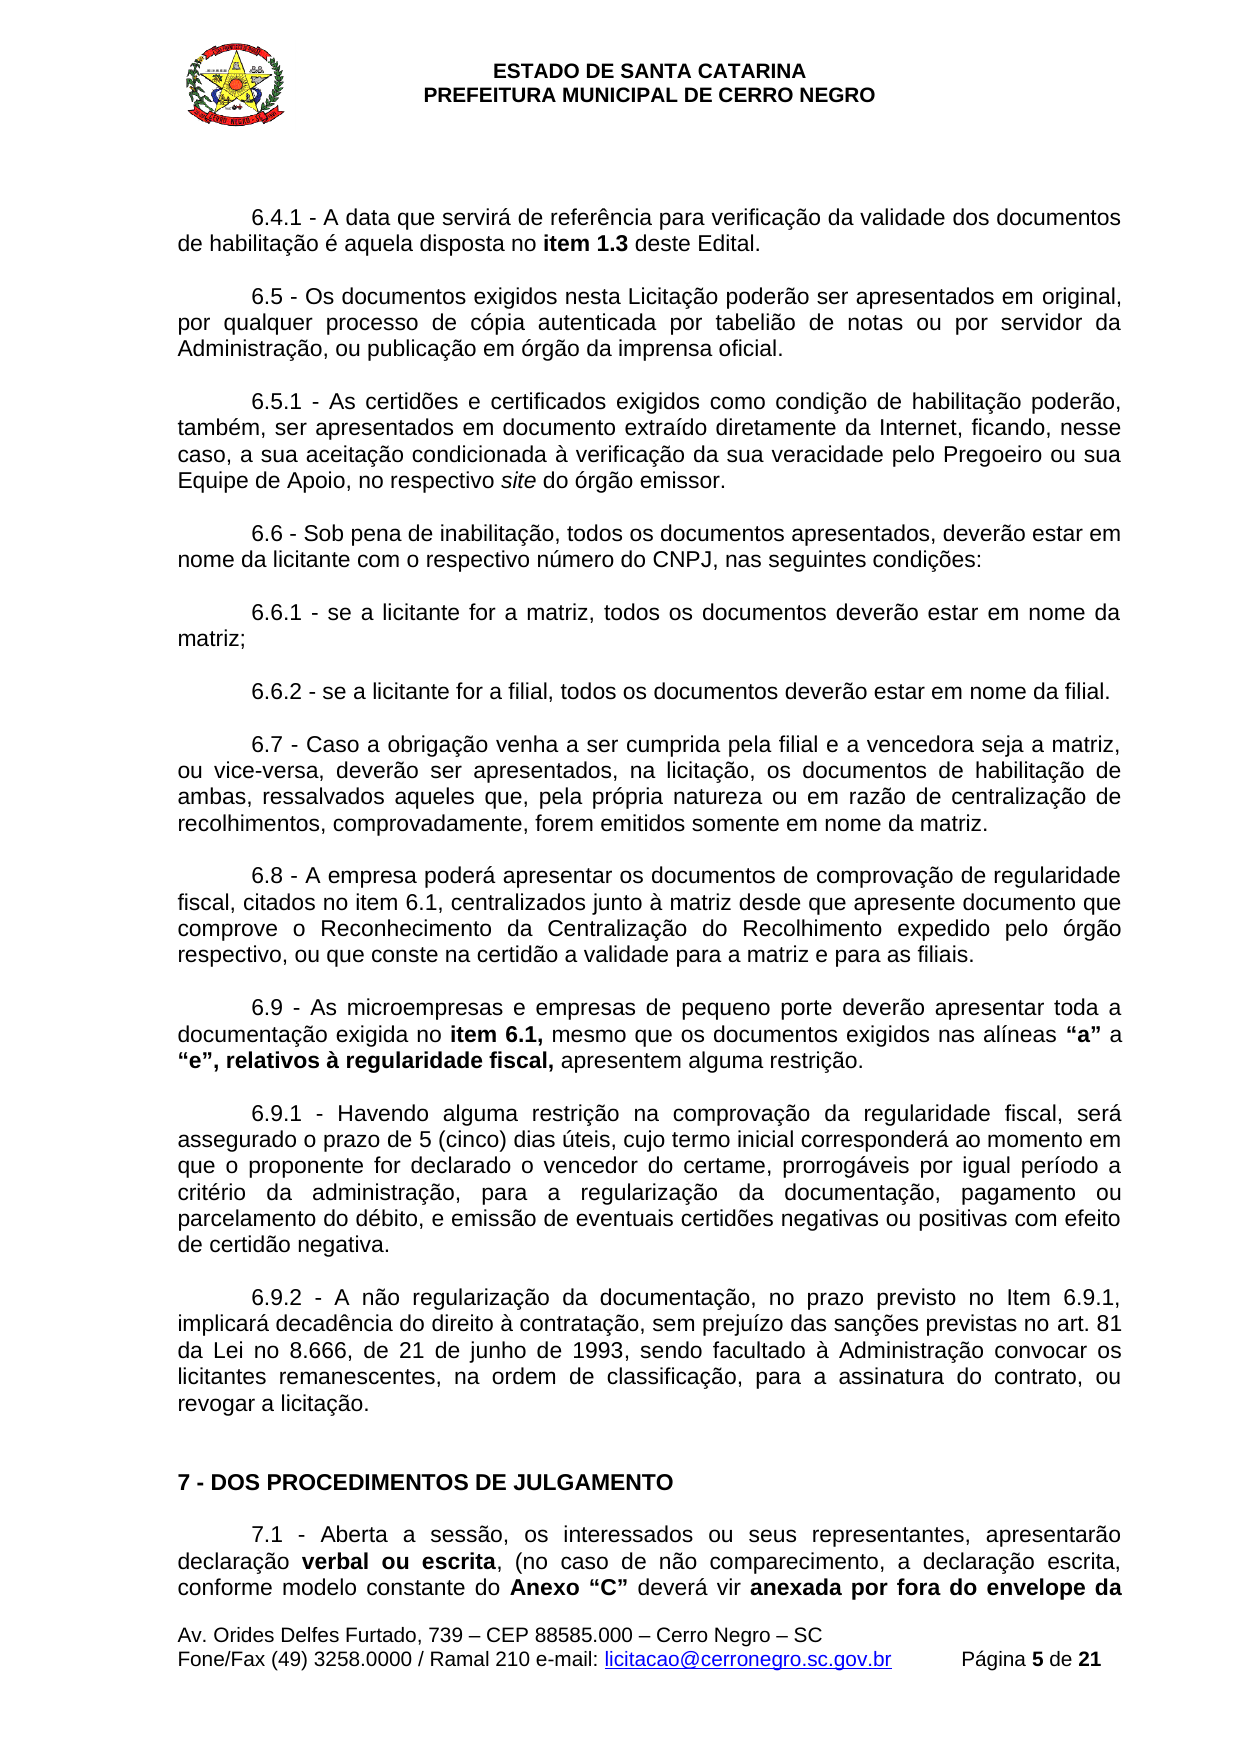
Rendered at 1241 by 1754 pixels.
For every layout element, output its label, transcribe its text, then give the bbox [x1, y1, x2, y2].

text 6.9 - As microempresas e empresas de pequeno porte deverão apresentar toda a documentação exigida no item 6.1, mesmo que os documentos exigidos nas alíneas “a” a “e”, relativos à regularidade fiscal, apresentem alguma restrição. [177, 994, 1122, 1073]
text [177, 1521, 1122, 1600]
text 6.6.2 - se a licitante for a filial, todos os documentos deverão estar em nome da filial. [177, 678, 1122, 704]
text 6.6.1 - se a licitante for a matriz, todos os documentos deverão estar em nome da matriz; [177, 599, 1122, 652]
picture [177, 40, 296, 131]
text 6.9.2 - A não regularização da documentação, no prazo previsto no Item 6.9.1, implicará decadência do direito à contratação, sem prejuízo das sanções previstas no art. 81 da Lei no 8.666, de 21 de junho de 1993, sendo facultado à Administração convocar os licitantes remanescentes, na ordem de classificação, para a assinatura do contrato, ou revogar a licitação. [177, 1284, 1122, 1416]
text 6.8 - A empresa poderá apresentar os documentos de comprovação de regularidade fiscal, citados no item 6.1, centralizados junto à matriz desde que apresente documento que comprove o Reconhecimento da Centralização do Recolhimento expedido pelo órgão respectivo, ou que conste na certidão a validade para a matriz e para as filiais. [177, 862, 1122, 968]
text 6.9.1 - Havendo alguma restrição na comprovação da regularidade fiscal, será assegurado o prazo de 5 (cinco) dias úteis, cujo termo inicial corresponderá ao momento em que o proponente for declarado o vencedor do certame, prorrogáveis por igual período a critério da administração, para a regularização da documentação, pagamento ou parcelamento do débito, e emissão de eventuais certidões negativas ou positivas com efeito de certidão negativa. [177, 1099, 1122, 1258]
text 6.4.1 - A data que servirá de referência para verificação da validade dos documentos de habilitação é aquela disposta no item 1.3 deste Edital. [177, 203, 1122, 256]
text 6.5.1 - As certidões e certificados exigidos como condição de habilitação poderão, também, ser apresentados em documento extraído diretamente da Internet, ficando, nesse caso, a sua aceitação condicionada à verificação da sua veracidade pelo Pregoeiro ou sua Equipe de Apoio, no respectivo site do órgão emissor. [177, 388, 1122, 493]
text 6.7 - Caso a obrigação venha a ser cumprida pela filial e a vencedora seja a matriz, ou vice-versa, deverão ser apresentados, na licitação, os documentos de habilitação de ambas, ressalvados aqueles que, pela própria natureza ou em razão de centralização de recolhimentos, comprovadamente, forem emitidos somente em nome da matriz. [177, 731, 1122, 836]
text 7 - DOS PROCEDIMENTOS DE JULGAMENTO [177, 1468, 1122, 1495]
text 6.5 - Os documentos exigidos nesta Licitação poderão ser apresentados em original, por qualquer processo de cópia autenticada por tabelião de notas ou por servidor da Administração, ou publicação em órgão da imprensa oficial. [177, 283, 1122, 362]
text 6.6 - Sob pena de inabilitação, todos os documentos apresentados, deverão estar em nome da licitante com o respectivo número do CNPJ, nas seguintes condições: [177, 520, 1122, 572]
